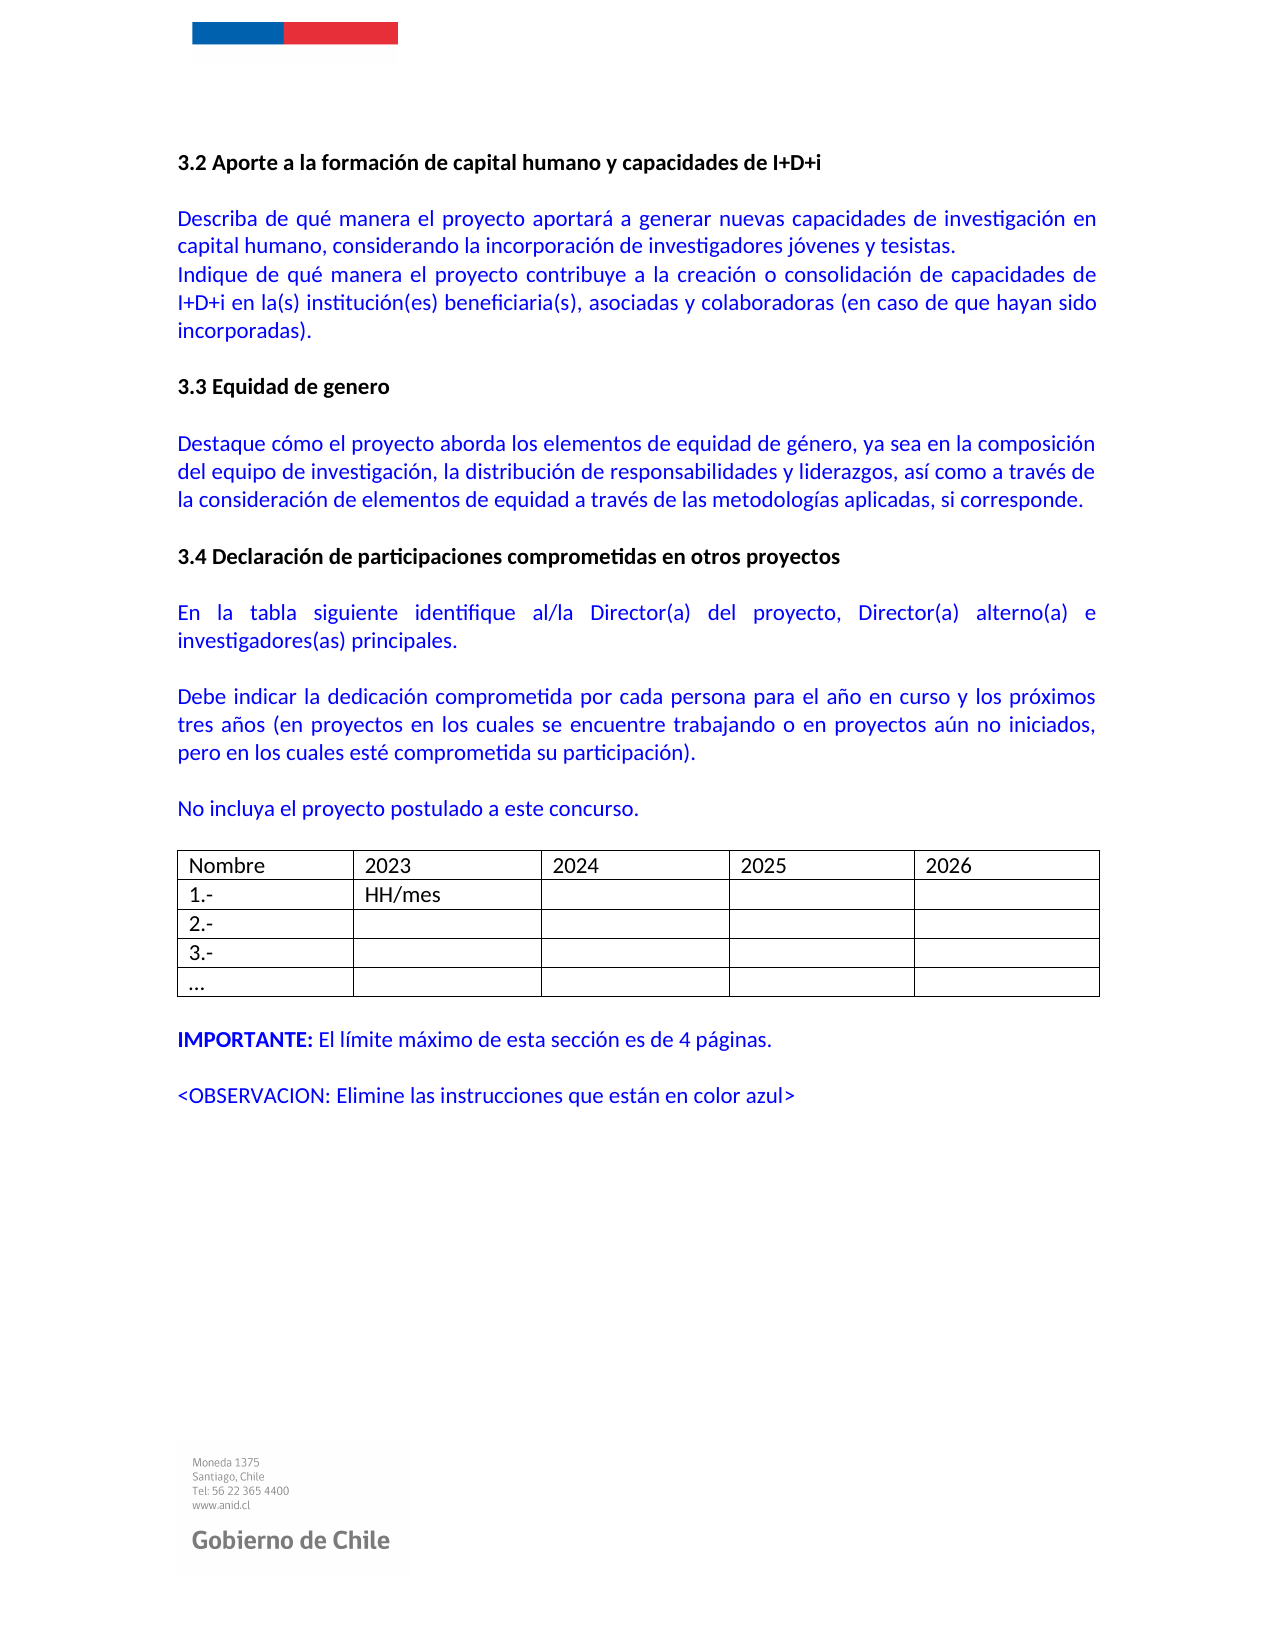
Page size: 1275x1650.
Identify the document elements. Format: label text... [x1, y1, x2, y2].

table_cell [354, 939, 541, 967]
subtitle IMPORTANTE: El límite máximo de esta sección es de 4 páginas. [177, 1025, 1098, 1053]
table_cell [915, 939, 1099, 967]
table_cell 2.- [178, 910, 353, 937]
table_header Nombre [178, 851, 353, 879]
table_cell [730, 939, 914, 967]
subtitle 3.3 Equidad de genero [177, 372, 1098, 401]
table_cell [542, 968, 729, 996]
subtitle Debe indicar la dedicación comprometida por cada persona para el año en curso y los próximos tres años (en proyectos en los cuales se encuentre trabajando o en proyectos aún no iniciados, pero en los cuales esté comprometida su participación). [177, 682, 1098, 766]
subtitle No incluya el proyecto postulado a este concurso. [177, 794, 1098, 822]
table_cell [730, 880, 914, 908]
table_header 2023 [354, 851, 541, 879]
table_cell [542, 910, 729, 937]
table_cell [542, 880, 729, 908]
subtitle Destaque cómo el proyecto aborda los elementos de equidad de género, ya sea en la composición del equipo de investigación, la distribución de responsabilidades y liderazgos, así como a través de la consideración de elementos de equidad a través de las metodologías aplicadas, si corresponde. [177, 429, 1098, 513]
table_header 2025 [730, 851, 914, 879]
table_cell [915, 910, 1099, 937]
table_cell [915, 880, 1099, 908]
table_cell 1.- [178, 880, 353, 908]
table_cell 3.- [178, 939, 353, 967]
table_cell [730, 968, 914, 996]
table_cell [542, 939, 729, 967]
subtitle 3.4 Declaración de participaciones comprometidas en otros proyectos [177, 542, 1098, 570]
subtitle Describa de qué manera el proyecto aportará a generar nuevas capacidades de investigación en capital humano, considerando la incorporación de investigadores jóvenes y tesistas. [177, 204, 1098, 260]
subtitle <OBSERVACION: Elimine las instrucciones que están en color azul> [177, 1081, 1098, 1109]
subtitle En la tabla siguiente identifique al/la Director(a) del proyecto, Director(a) alterno(a) e investigadores(as) principales. [177, 598, 1098, 654]
subtitle 3.2 Aporte a la formación de capital humano y capacidades de I+D+i [177, 148, 1098, 176]
table_header 2024 [542, 851, 729, 879]
table_cell [915, 968, 1099, 996]
subtitle Indique de qué manera el proyecto contribuye a la creación o consolidación de capacidades de I+D+i en la(s) institución(es) beneficiaria(s), asociadas y colaboradoras (en caso de que hayan sido incorporadas). [177, 260, 1098, 344]
table_cell … [178, 968, 353, 996]
table_cell [730, 910, 914, 937]
table_cell [354, 910, 541, 937]
table_header 2026 [915, 851, 1099, 879]
table_cell HH/mes [354, 880, 541, 908]
picture [177, 1439, 413, 1577]
picture [192, 22, 398, 64]
table_cell [354, 968, 541, 996]
